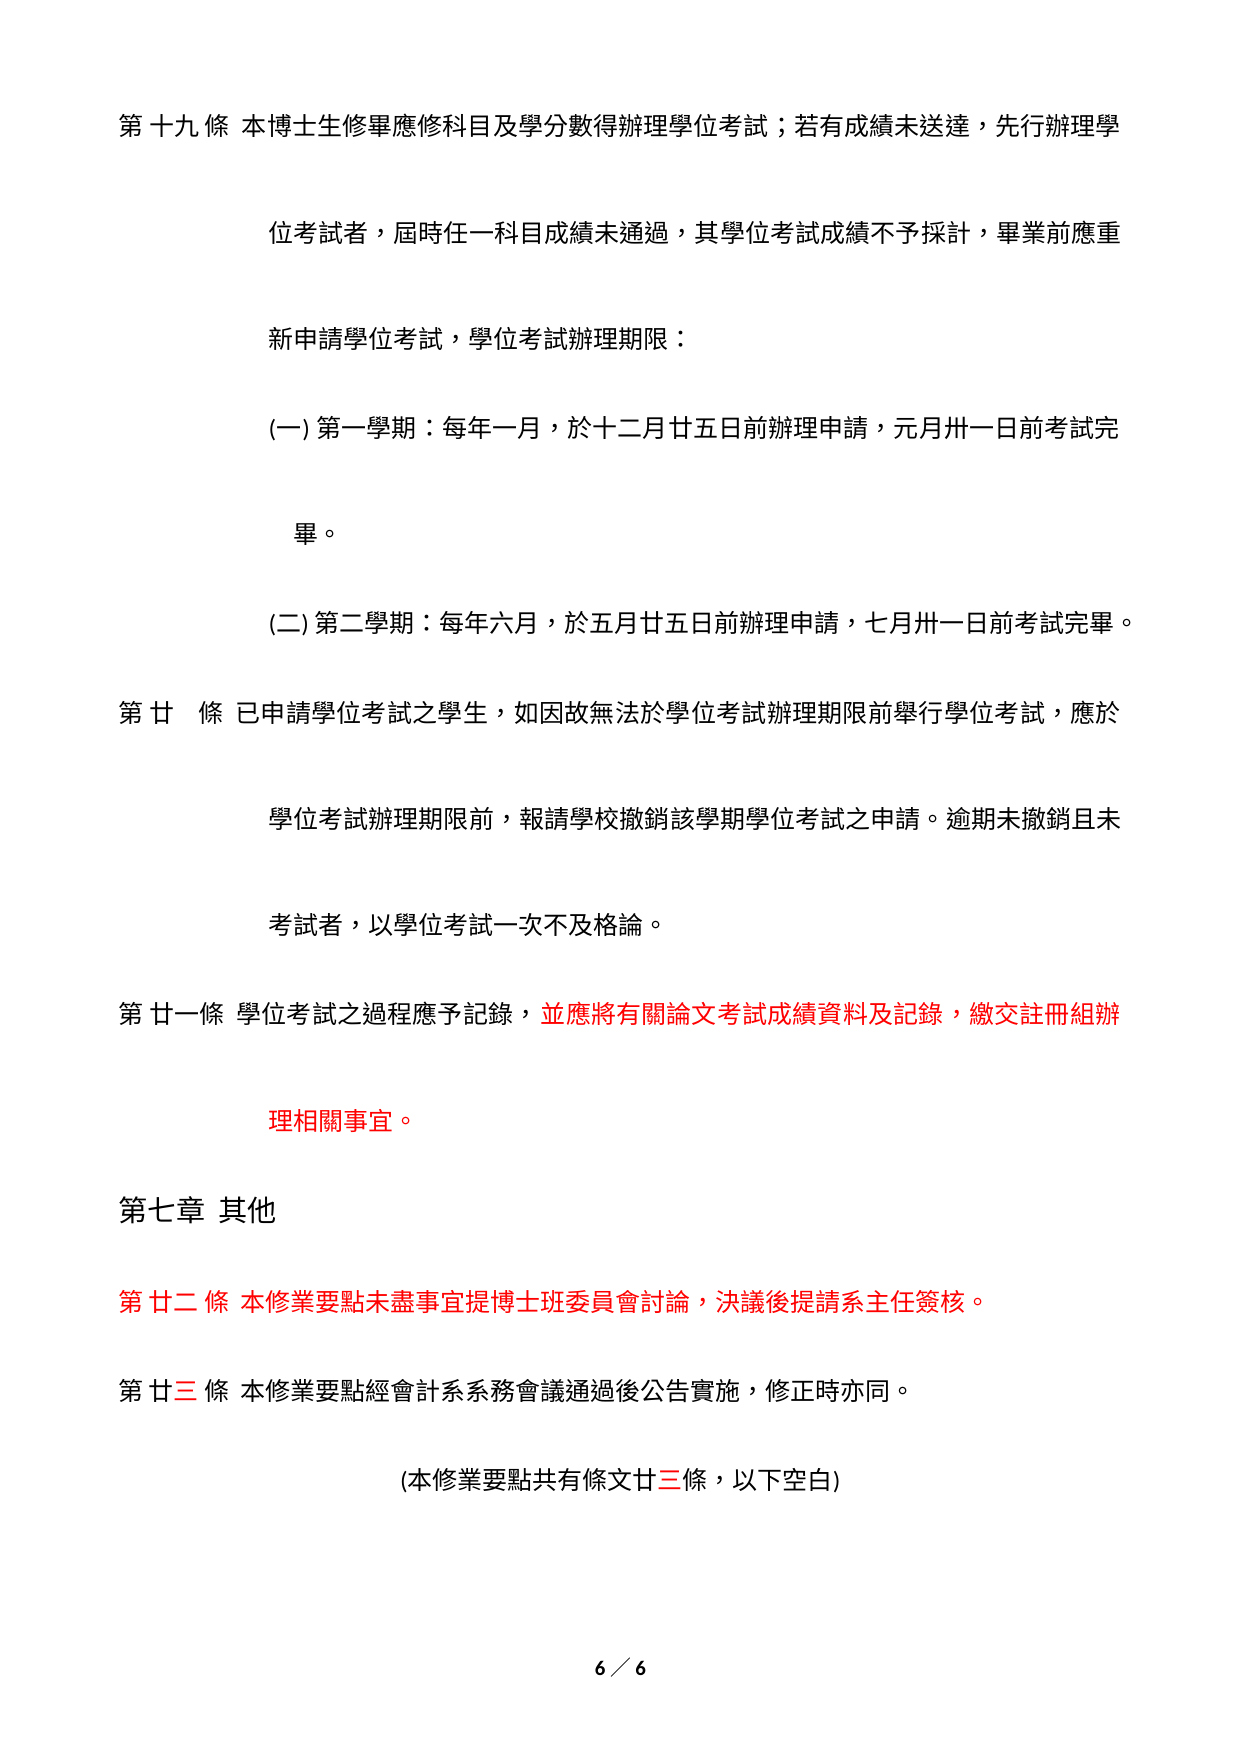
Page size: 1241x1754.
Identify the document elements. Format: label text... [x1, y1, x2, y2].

list 第 廿一條 學位考試之過程應予記錄，並應將有關論文考試成績資料及記錄，繳交註冊組辦理相關事宜。 [118, 977, 1122, 1155]
list 第 廿 條 已申請學位考試之學生，如因故無法於學位考試辦理期限前舉行學位考試，應於學位考試辦理期限前，報請學校撤銷該學期學位考試之申請。逾期未撤銷且未考試者，以學位考試一次不及格論。 [118, 676, 1122, 959]
text (本修業要點共有條文廿三條，以下空白) [118, 1443, 1122, 1514]
text (一) 第一學期：每年一月，於十二月廿五日前辦理申請，元月卅一日前考試完畢。 [268, 391, 1122, 568]
text (二) 第二學期：每年六月，於五月廿五日前辦理申請，七月卅一日前考試完畢。 [268, 587, 1122, 658]
list 第 十九 條 本博士生修畢應修科目及學分數得辦理學位考試；若有成績未送達，先行辦理學位考試者，屆時任一科目成績未通過，其學位考試成績不予採計，畢業前應重新申請學位考試，學位考試辦理期限： [118, 89, 1122, 373]
list 第七章 其他 [118, 1173, 1122, 1244]
list 第 廿二 條 本修業要點未盡事宜提博士班委員會討論，決議後提請系主任簽核。 [118, 1265, 1122, 1336]
list 第 廿三 條 本修業要點經會計系系務會議通過後公告實施，修正時亦同。 [118, 1354, 1122, 1425]
